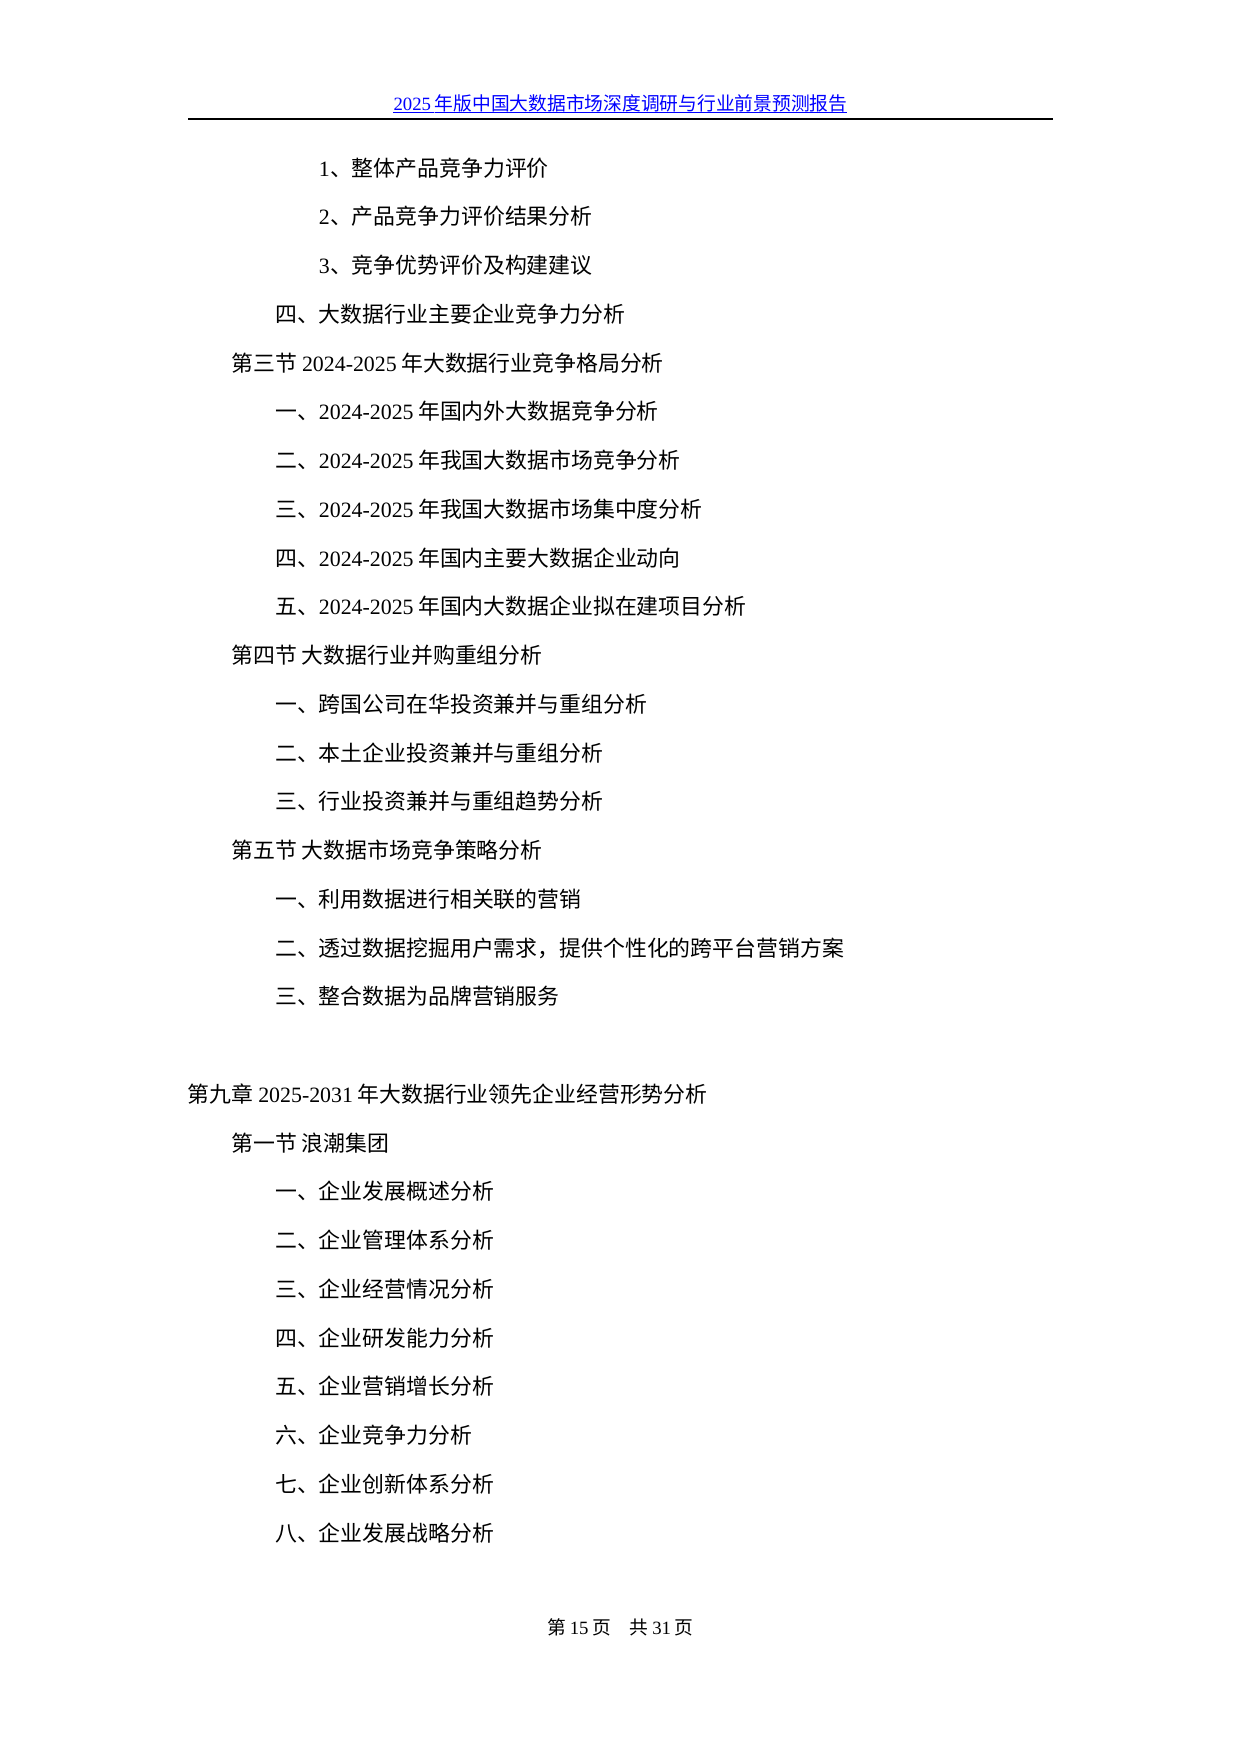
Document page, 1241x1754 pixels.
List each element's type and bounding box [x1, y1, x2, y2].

text [187, 150, 1053, 1548]
